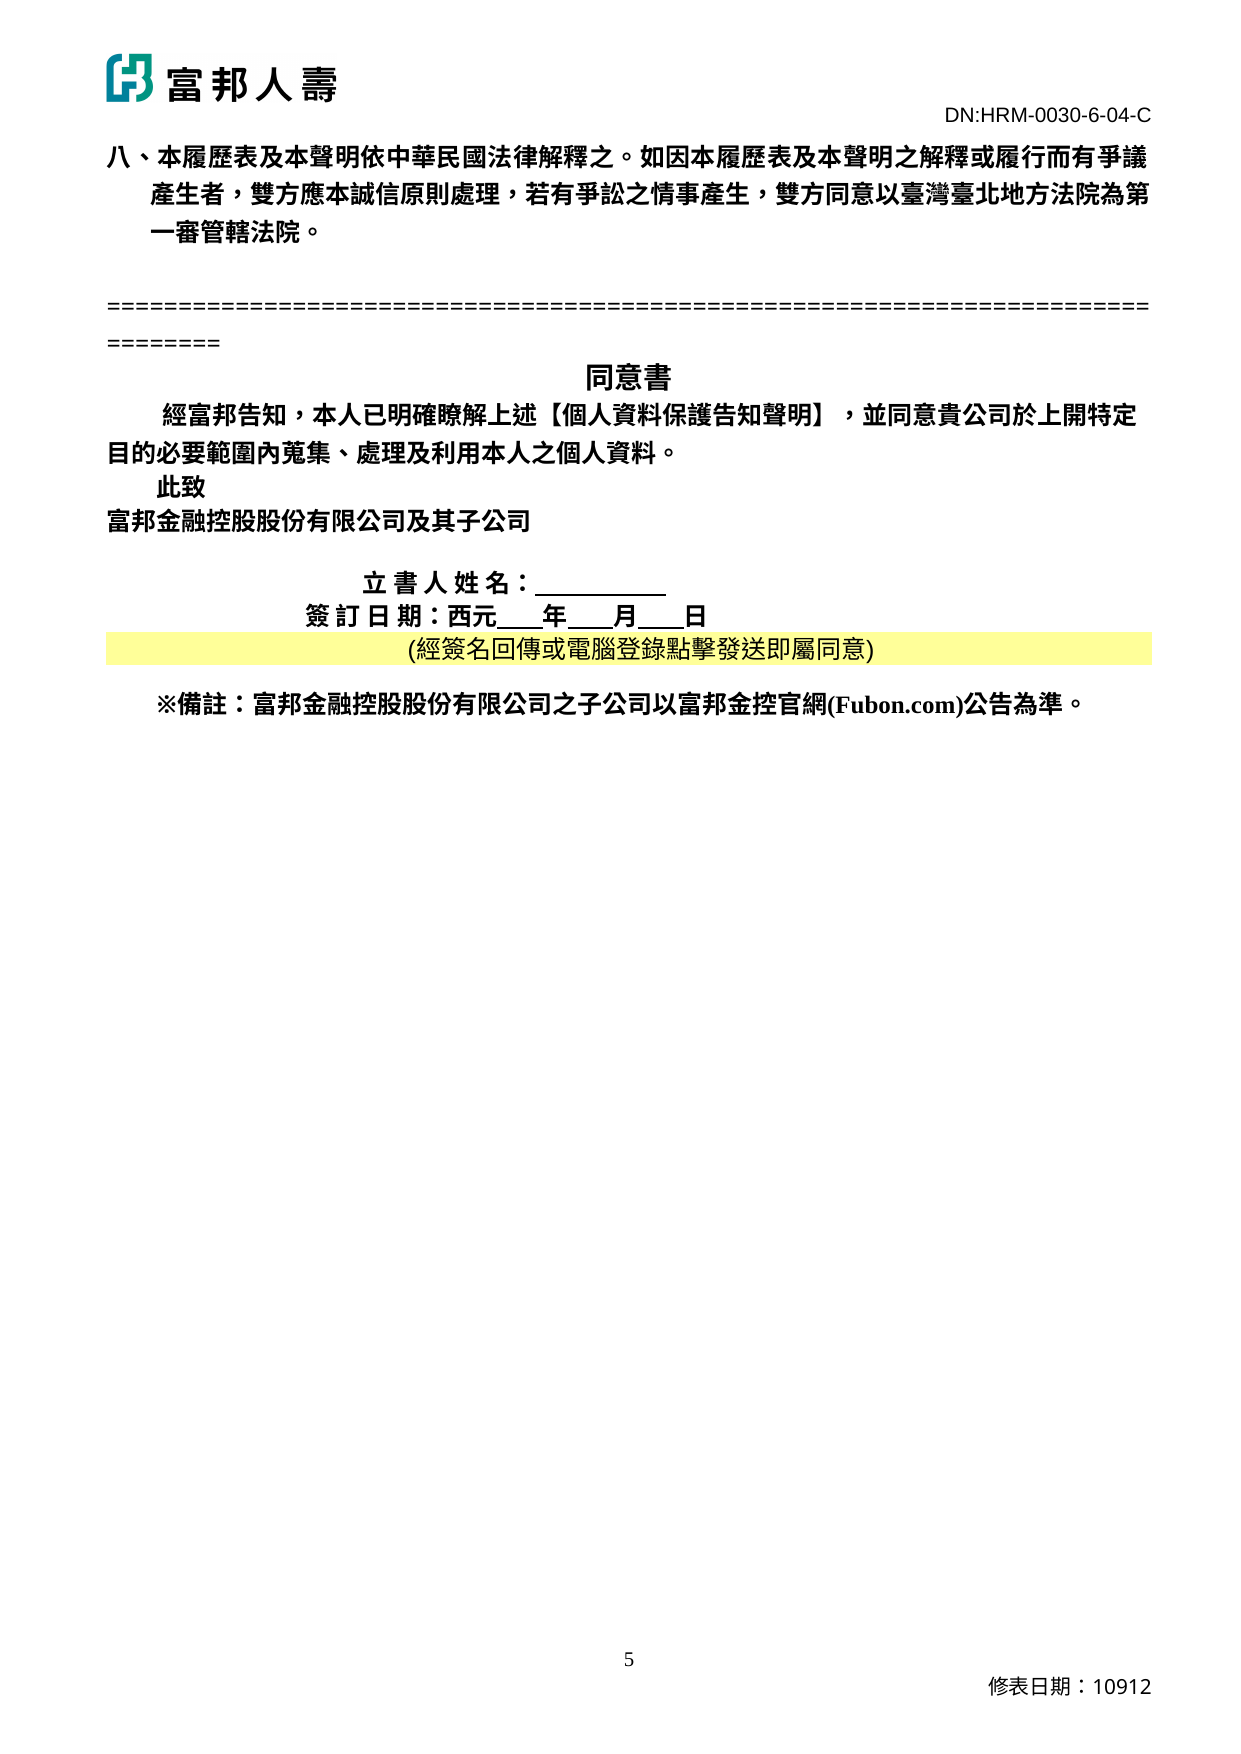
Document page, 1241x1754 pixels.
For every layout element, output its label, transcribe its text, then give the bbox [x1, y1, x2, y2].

text 八、本履歷表及本聲明依中華民國法律解釋之。如因本履歷表及本聲明之解釋或履行而有爭議產生者，雙方應本誠信原則處理，若有爭訟之情事產生，雙方同意以臺灣臺北地方法院為第一審管轄法院。 [106, 137, 1152, 249]
text (經簽名回傳或電腦登錄點擊發送即屬同意) [106, 632, 1152, 665]
text 簽 訂 日 期：西元 年 月 日 [106, 599, 1152, 632]
text 此致 [106, 470, 1152, 503]
text ※備註：富邦金融控股股份有限公司之子公司以富邦金控官網(Fubon.com)公告為準。 [106, 684, 1152, 722]
picture [106, 53, 338, 103]
text ================================================================================= [106, 287, 1152, 362]
text 經富邦告知，本人已明確瞭解上述【個人資料保護告知聲明】，並同意貴公司於上開特定目的必要範圍內蒐集、處理及利用本人之個人資料。 [106, 395, 1152, 470]
text 同意書 [106, 362, 1152, 395]
text 立 書 人 姓 名： [106, 565, 1152, 599]
text 富邦金融控股股份有限公司及其子公司 [106, 503, 1152, 537]
